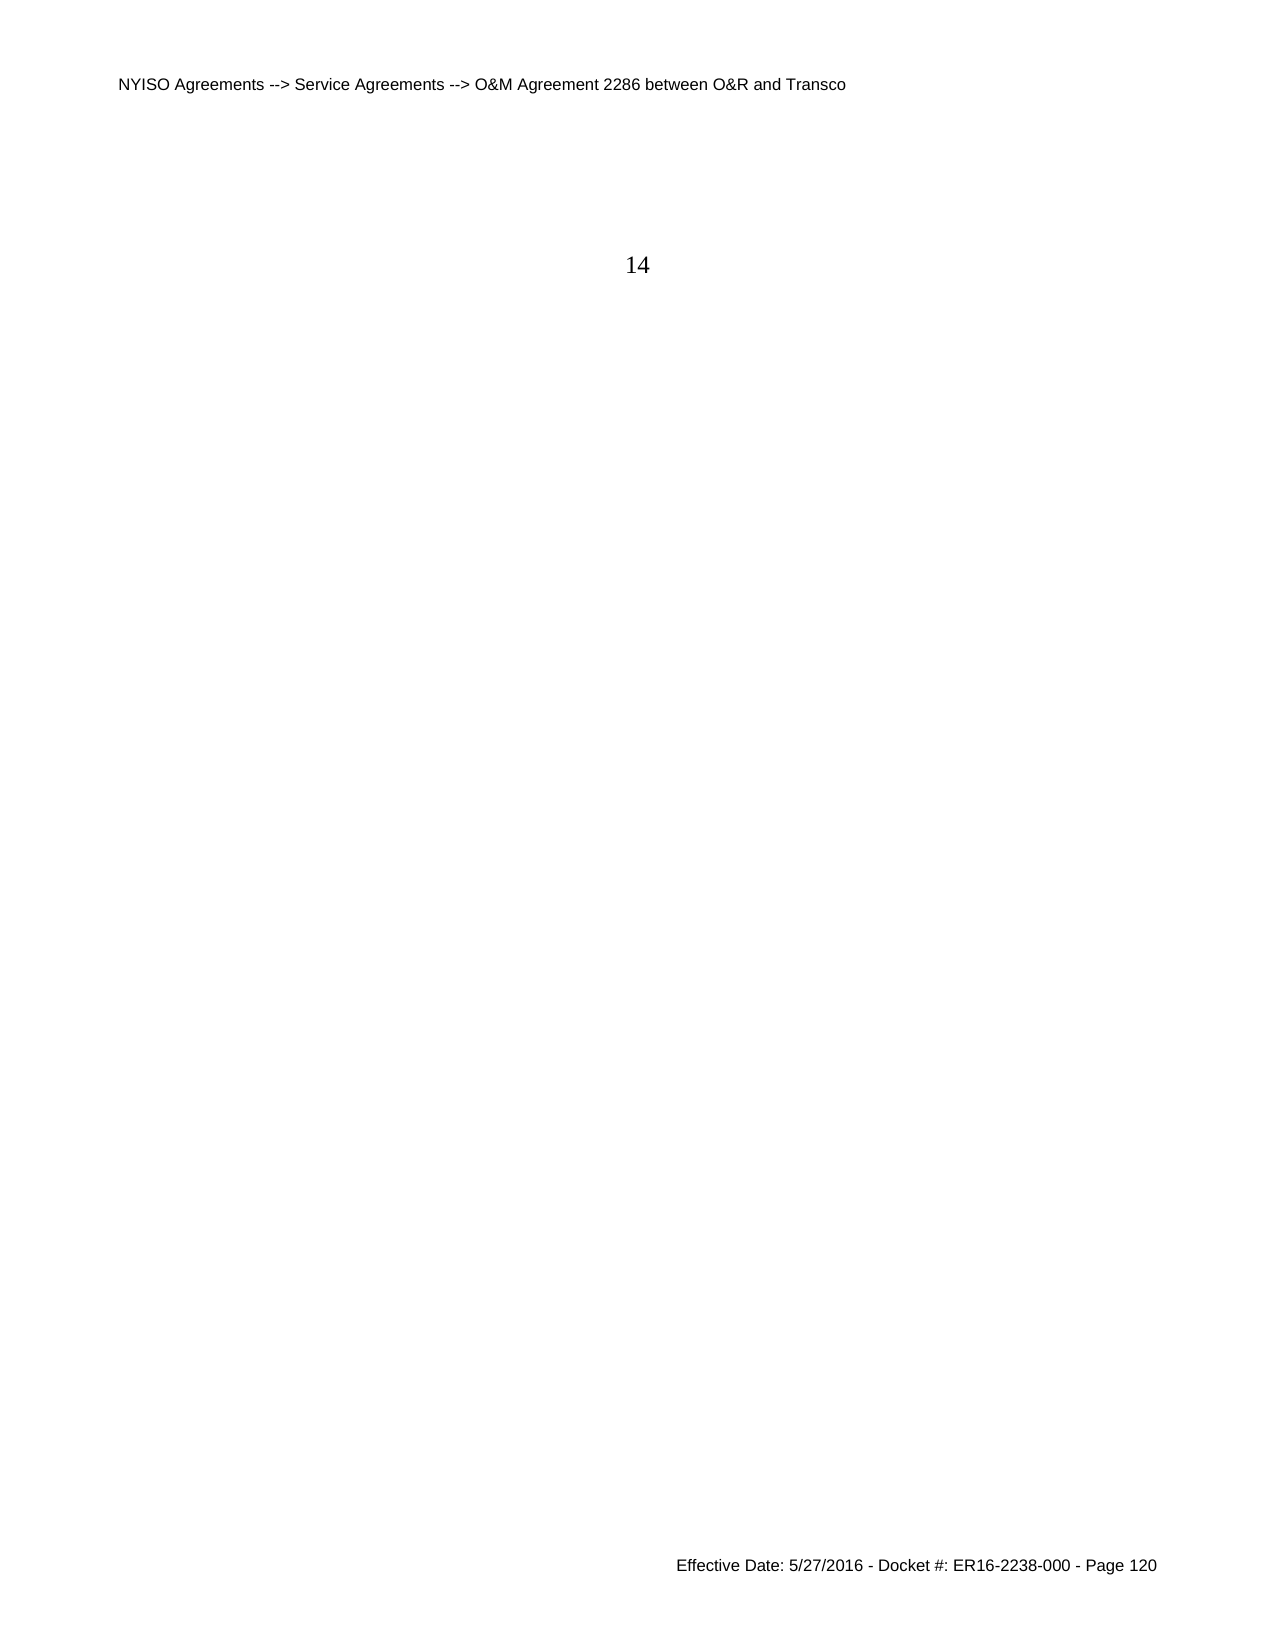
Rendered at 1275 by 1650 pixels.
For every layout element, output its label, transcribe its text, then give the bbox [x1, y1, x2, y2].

text 14 [625, 251, 1275, 279]
